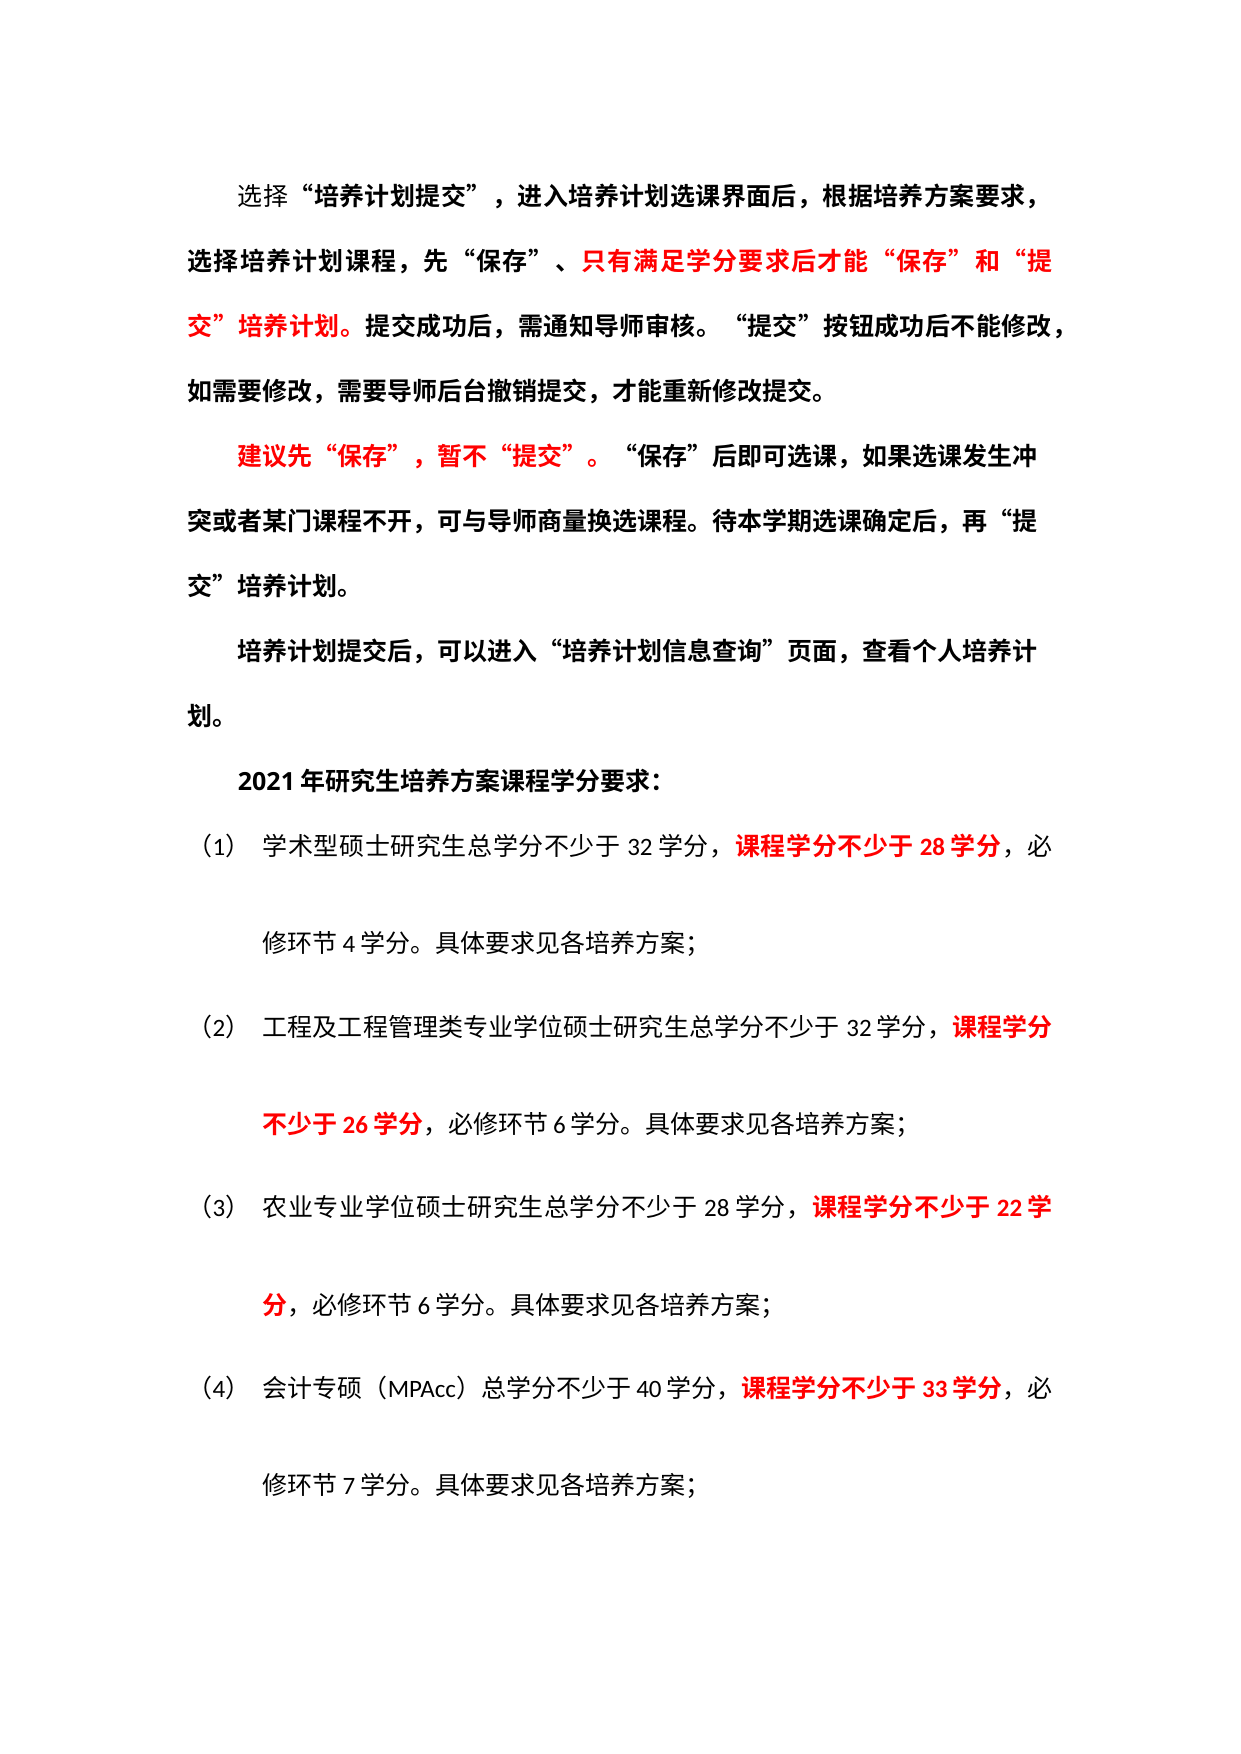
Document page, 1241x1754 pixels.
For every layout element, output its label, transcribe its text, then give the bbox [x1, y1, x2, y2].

list 工程及工程管理类专业学位硕士研究生总学分不少于32学分，课程学分不少于26学分，必修环节6学分。具体要求见各培养方案； [187, 993, 1053, 1155]
text 选择“培养计划提交”，进入培养计划选课界面后，根据培养方案要求，选择培养计划课程，先“保存”、只有满足学分要求后才能“保存”和“提交”培养计划。提交成功后，需通知导师审核。“提交”按钮成功后不能修改，如需要修改，需要导师后台撤销提交，才能重新修改提交。 [187, 162, 1053, 422]
text 2021年研究生培养方案课程学分要求： [187, 747, 1053, 812]
text 培养计划提交后，可以进入“培养计划信息查询”页面，查看个人培养计划。 [187, 617, 1053, 747]
list 会计专硕（MPAcc）总学分不少于40学分，课程学分不少于33学分，必修环节7学分。具体要求见各培养方案； [187, 1354, 1053, 1516]
text 建议先“保存”，暂不“提交”。“保存”后即可选课，如果选课发生冲突或者某门课程不开，可与导师商量换选课程。待本学期选课确定后，再“提交”培养计划。 [187, 422, 1053, 617]
list 农业专业学位硕士研究生总学分不少于28学分，课程学分不少于22学分，必修环节6学分。具体要求见各培养方案； [187, 1173, 1053, 1336]
list 学术型硕士研究生总学分不少于32学分，课程学分不少于28学分，必修环节4学分。具体要求见各培养方案； [187, 812, 1053, 974]
